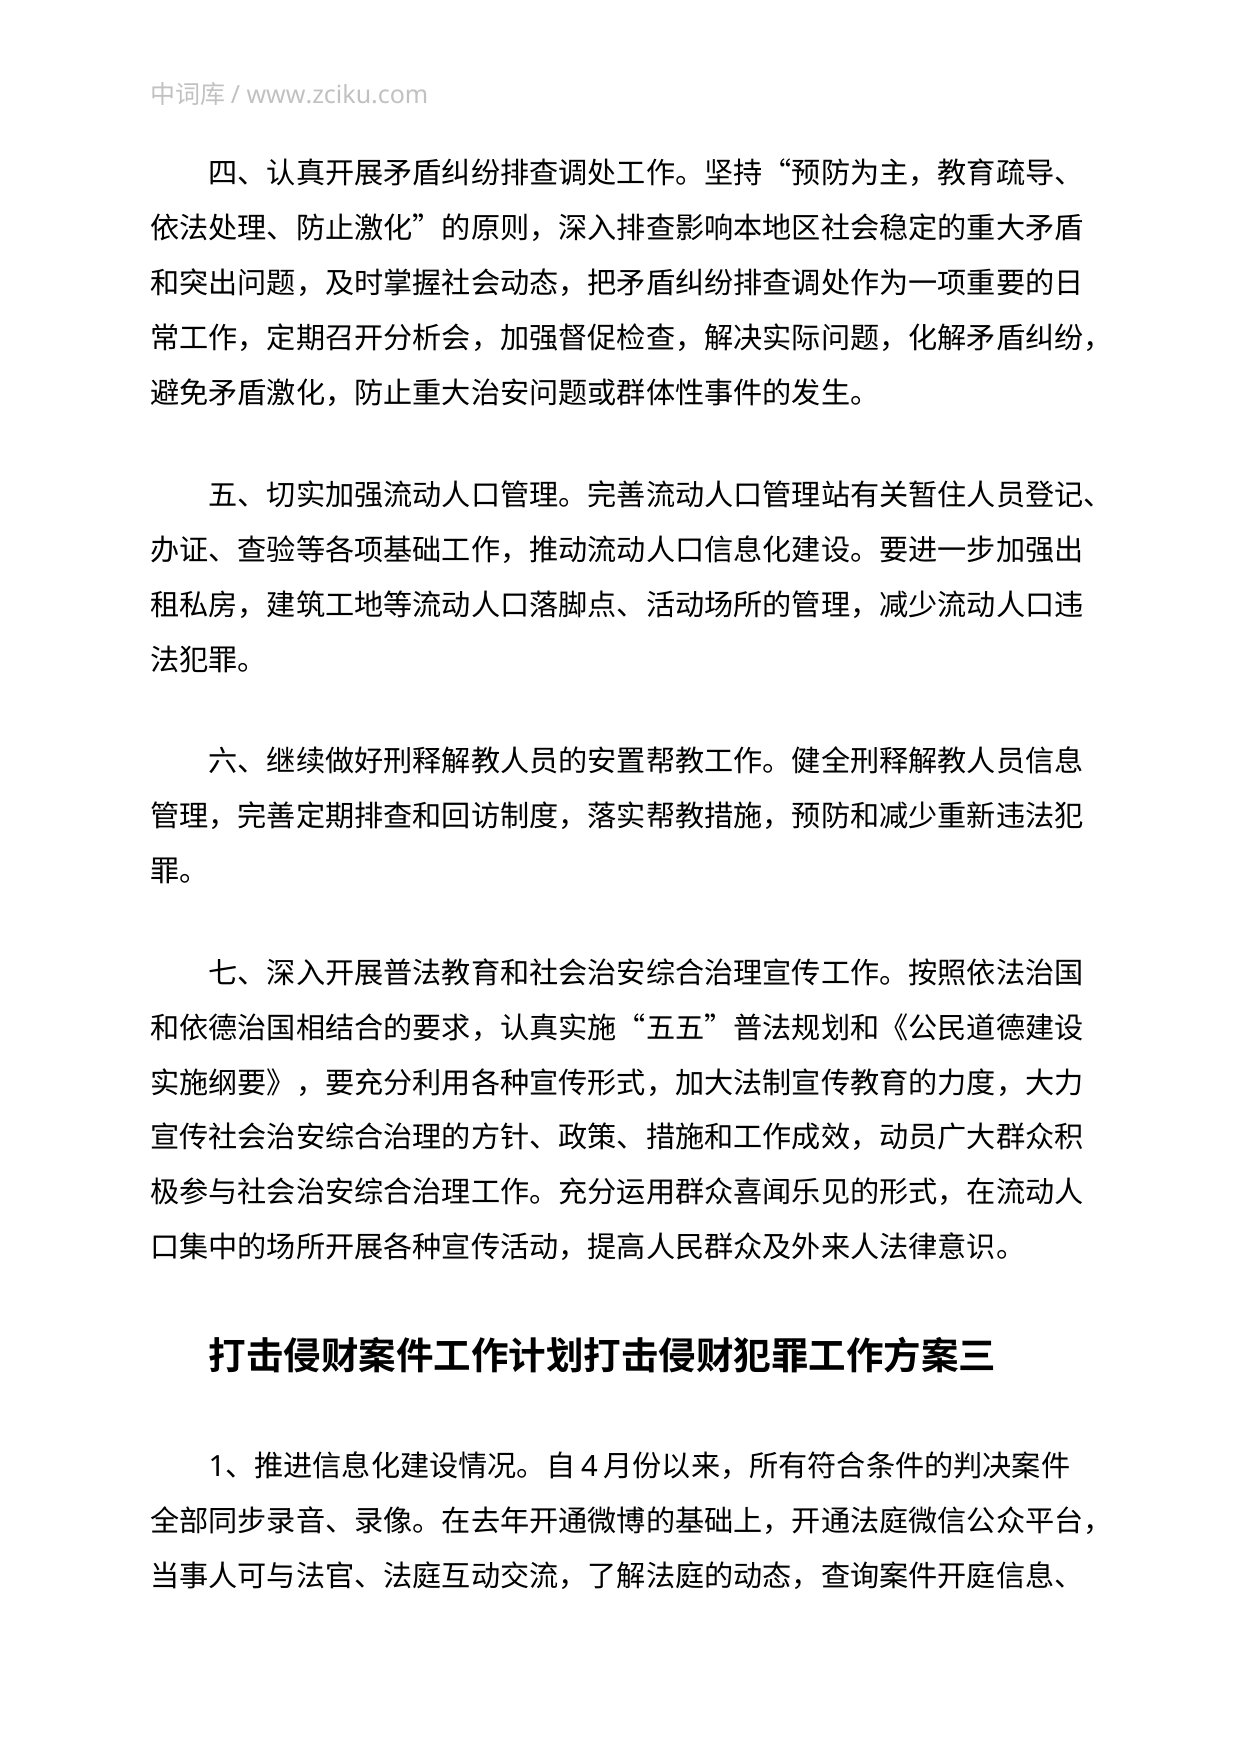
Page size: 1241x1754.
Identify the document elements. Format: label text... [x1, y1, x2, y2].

text 四、认真开展矛盾纠纷排查调处工作。坚持“预防为主，教育疏导、依法处理、防止激化”的原则，深入排查影响本地区社会稳定的重大矛盾和突出问题，及时掌握社会动态，把矛盾纠纷排查调处作为一项重要的日常工作，定期召开分析会，加强督促检查，解决实际问题，化解矛盾纠纷，避免矛盾激化，防止重大治安问题或群体性事件的发生。 [150, 150, 1090, 412]
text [150, 1443, 1090, 1595]
text 七、深入开展普法教育和社会治安综合治理宣传工作。按照依法治国和依德治国相结合的要求，认真实施“五五”普法规划和《公民道德建设实施纲要》，要充分利用各种宣传形式，加大法制宣传教育的力度，大力宣传社会治安综合治理的方针、政策、措施和工作成效，动员广大群众积极参与社会治安综合治理工作。充分运用群众喜闻乐见的形式，在流动人口集中的场所开展各种宣传活动，提高人民群众及外来人法律意识。 [150, 949, 1090, 1266]
text 打击侵财案件工作计划打击侵财犯罪工作方案三 [150, 1326, 1090, 1380]
text 五、切实加强流动人口管理。完善流动人口管理站有关暂住人员登记、办证、查验等各项基础工作，推动流动人口信息化建设。要进一步加强出租私房，建筑工地等流动人口落脚点、活动场所的管理，减少流动人口违法犯罪。 [150, 471, 1090, 678]
text 六、继续做好刑释解教人员的安置帮教工作。健全刑释解教人员信息管理，完善定期排查和回访制度，落实帮教措施，预防和减少重新违法犯罪。 [150, 738, 1090, 890]
